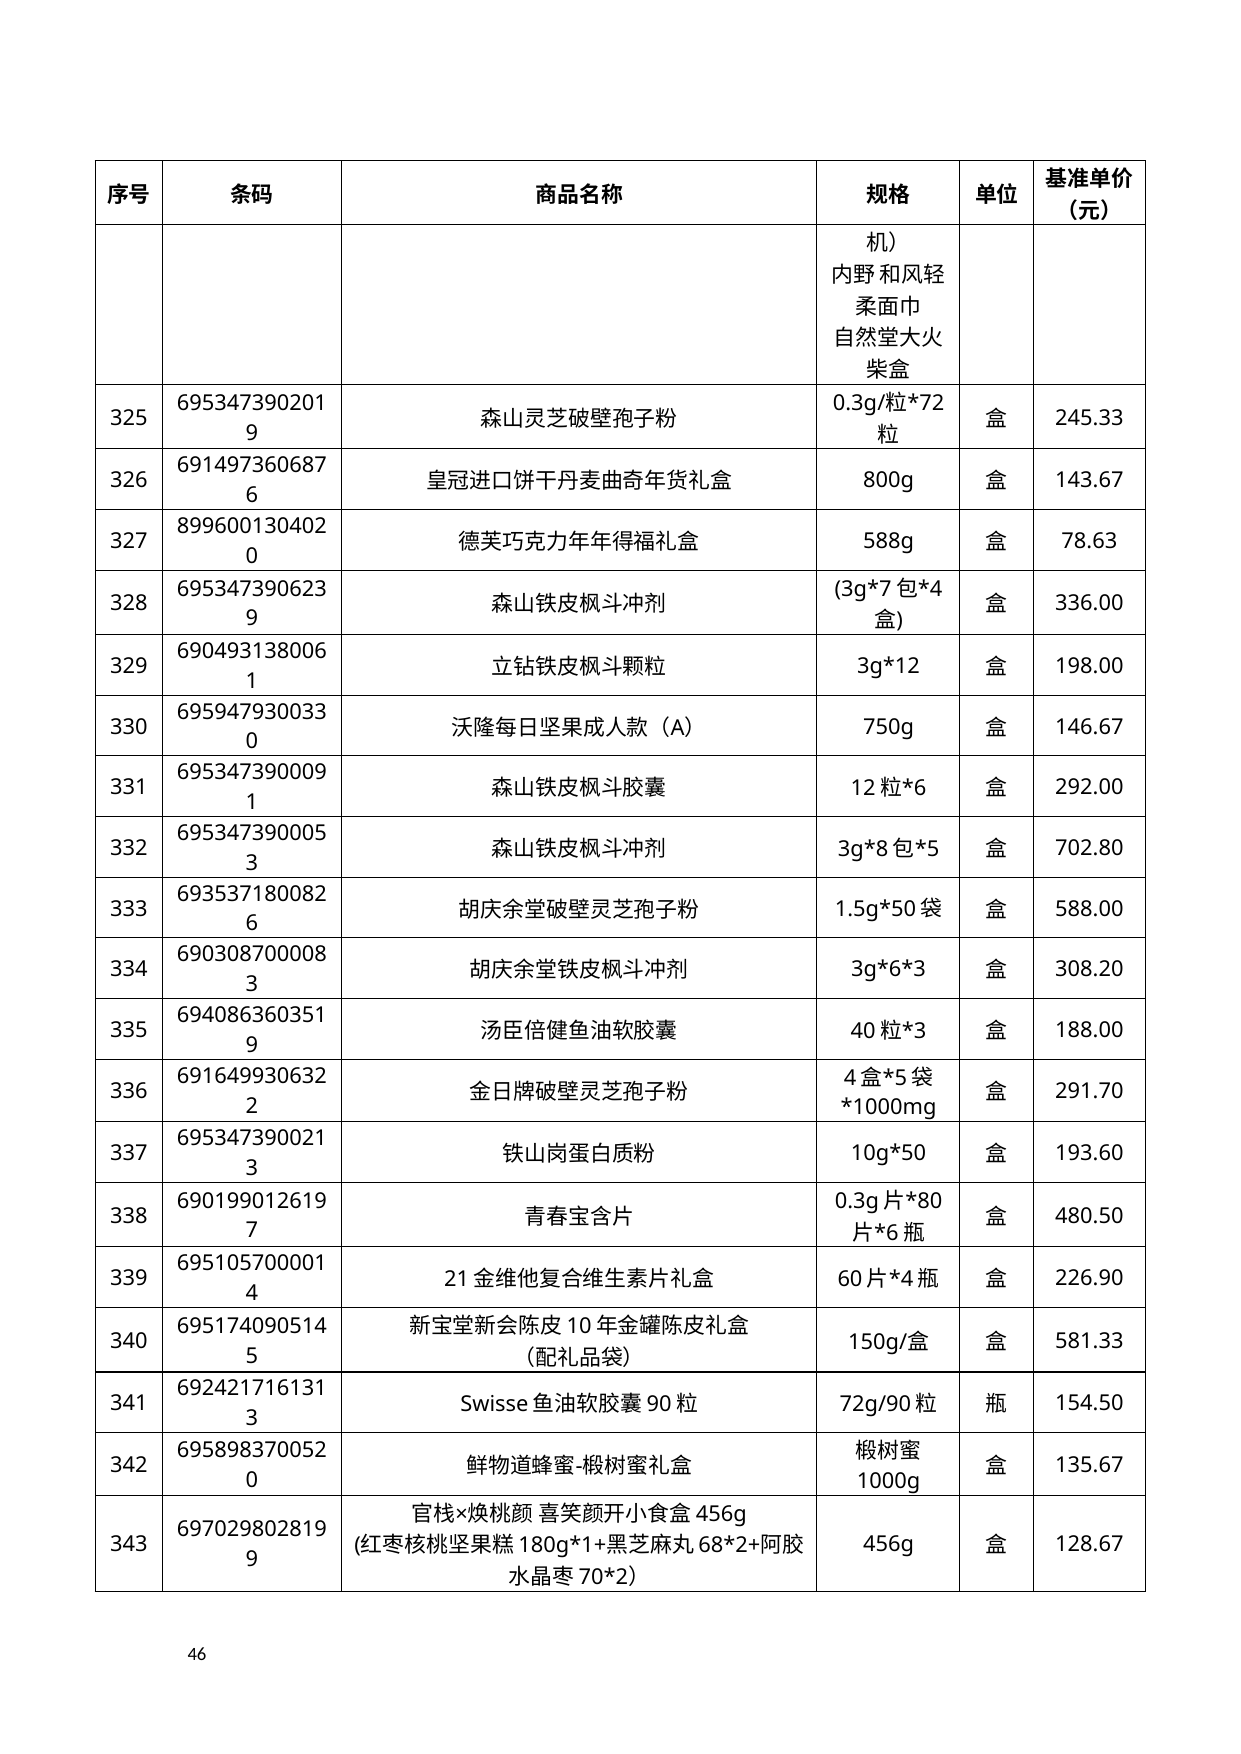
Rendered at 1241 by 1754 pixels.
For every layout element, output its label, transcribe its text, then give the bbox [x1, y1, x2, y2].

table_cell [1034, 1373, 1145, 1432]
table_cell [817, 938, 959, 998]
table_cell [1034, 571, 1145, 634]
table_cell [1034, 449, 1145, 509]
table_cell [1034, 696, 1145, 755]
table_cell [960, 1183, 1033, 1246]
table_header 单位 [960, 161, 1033, 224]
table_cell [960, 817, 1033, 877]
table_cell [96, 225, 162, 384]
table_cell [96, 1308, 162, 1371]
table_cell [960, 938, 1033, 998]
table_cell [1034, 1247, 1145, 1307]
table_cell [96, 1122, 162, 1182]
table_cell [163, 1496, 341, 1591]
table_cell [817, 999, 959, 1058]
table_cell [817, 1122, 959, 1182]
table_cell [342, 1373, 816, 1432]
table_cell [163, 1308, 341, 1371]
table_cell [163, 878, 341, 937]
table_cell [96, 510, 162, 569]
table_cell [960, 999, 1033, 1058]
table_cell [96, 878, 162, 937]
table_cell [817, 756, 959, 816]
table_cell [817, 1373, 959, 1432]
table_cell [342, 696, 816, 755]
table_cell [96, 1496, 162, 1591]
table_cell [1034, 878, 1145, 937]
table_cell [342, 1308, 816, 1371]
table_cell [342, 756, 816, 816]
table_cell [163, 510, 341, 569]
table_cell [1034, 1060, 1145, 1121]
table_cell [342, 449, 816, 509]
table_header 基准单价（元） [1034, 161, 1145, 224]
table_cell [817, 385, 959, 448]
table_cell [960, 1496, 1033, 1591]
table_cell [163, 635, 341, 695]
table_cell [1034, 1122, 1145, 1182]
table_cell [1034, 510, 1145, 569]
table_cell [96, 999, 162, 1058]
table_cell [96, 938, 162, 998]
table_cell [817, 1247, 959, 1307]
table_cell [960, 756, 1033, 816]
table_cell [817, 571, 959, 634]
table_header 条码 [163, 161, 341, 224]
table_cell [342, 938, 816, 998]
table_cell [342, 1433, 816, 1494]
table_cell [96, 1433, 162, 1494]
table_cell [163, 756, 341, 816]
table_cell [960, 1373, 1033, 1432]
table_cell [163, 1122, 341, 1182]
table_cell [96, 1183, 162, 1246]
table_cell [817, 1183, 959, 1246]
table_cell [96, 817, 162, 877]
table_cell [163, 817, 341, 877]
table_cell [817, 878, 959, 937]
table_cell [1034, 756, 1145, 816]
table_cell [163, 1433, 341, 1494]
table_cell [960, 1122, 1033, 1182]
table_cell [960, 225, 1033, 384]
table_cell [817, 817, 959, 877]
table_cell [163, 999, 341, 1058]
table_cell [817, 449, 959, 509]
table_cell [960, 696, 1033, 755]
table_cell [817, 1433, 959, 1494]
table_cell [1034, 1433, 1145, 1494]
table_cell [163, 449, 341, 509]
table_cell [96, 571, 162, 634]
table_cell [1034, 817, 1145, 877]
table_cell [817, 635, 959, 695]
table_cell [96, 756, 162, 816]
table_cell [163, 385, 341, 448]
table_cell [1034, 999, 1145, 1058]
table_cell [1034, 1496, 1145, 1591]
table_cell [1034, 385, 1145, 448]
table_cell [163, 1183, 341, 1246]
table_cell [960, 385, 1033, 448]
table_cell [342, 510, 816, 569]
table_header 规格 [817, 161, 959, 224]
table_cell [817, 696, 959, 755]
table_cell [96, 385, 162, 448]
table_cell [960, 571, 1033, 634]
table_header 商品名称 [342, 161, 816, 224]
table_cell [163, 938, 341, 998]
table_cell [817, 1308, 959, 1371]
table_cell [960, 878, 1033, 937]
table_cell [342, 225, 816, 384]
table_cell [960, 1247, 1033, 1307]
table_header 序号 [96, 161, 162, 224]
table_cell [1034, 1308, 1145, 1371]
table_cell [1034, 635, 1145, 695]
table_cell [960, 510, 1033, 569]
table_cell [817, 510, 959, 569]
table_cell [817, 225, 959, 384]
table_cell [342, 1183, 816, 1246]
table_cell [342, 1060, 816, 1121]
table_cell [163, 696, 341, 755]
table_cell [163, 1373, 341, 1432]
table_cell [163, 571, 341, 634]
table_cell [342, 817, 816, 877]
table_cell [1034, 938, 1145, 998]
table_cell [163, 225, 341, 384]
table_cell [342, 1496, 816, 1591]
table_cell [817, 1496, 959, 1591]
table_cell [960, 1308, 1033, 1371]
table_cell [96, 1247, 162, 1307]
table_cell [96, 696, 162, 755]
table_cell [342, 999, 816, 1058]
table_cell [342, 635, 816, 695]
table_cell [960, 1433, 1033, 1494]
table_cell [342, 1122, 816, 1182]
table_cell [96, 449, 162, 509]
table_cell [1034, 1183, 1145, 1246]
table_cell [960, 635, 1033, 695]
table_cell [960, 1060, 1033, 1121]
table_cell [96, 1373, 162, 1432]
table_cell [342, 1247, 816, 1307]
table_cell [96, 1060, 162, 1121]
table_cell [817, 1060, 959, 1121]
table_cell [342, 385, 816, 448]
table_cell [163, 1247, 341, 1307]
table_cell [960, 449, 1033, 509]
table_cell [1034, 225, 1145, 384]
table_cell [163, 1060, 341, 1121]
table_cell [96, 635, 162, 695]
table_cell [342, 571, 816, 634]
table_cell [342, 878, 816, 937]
